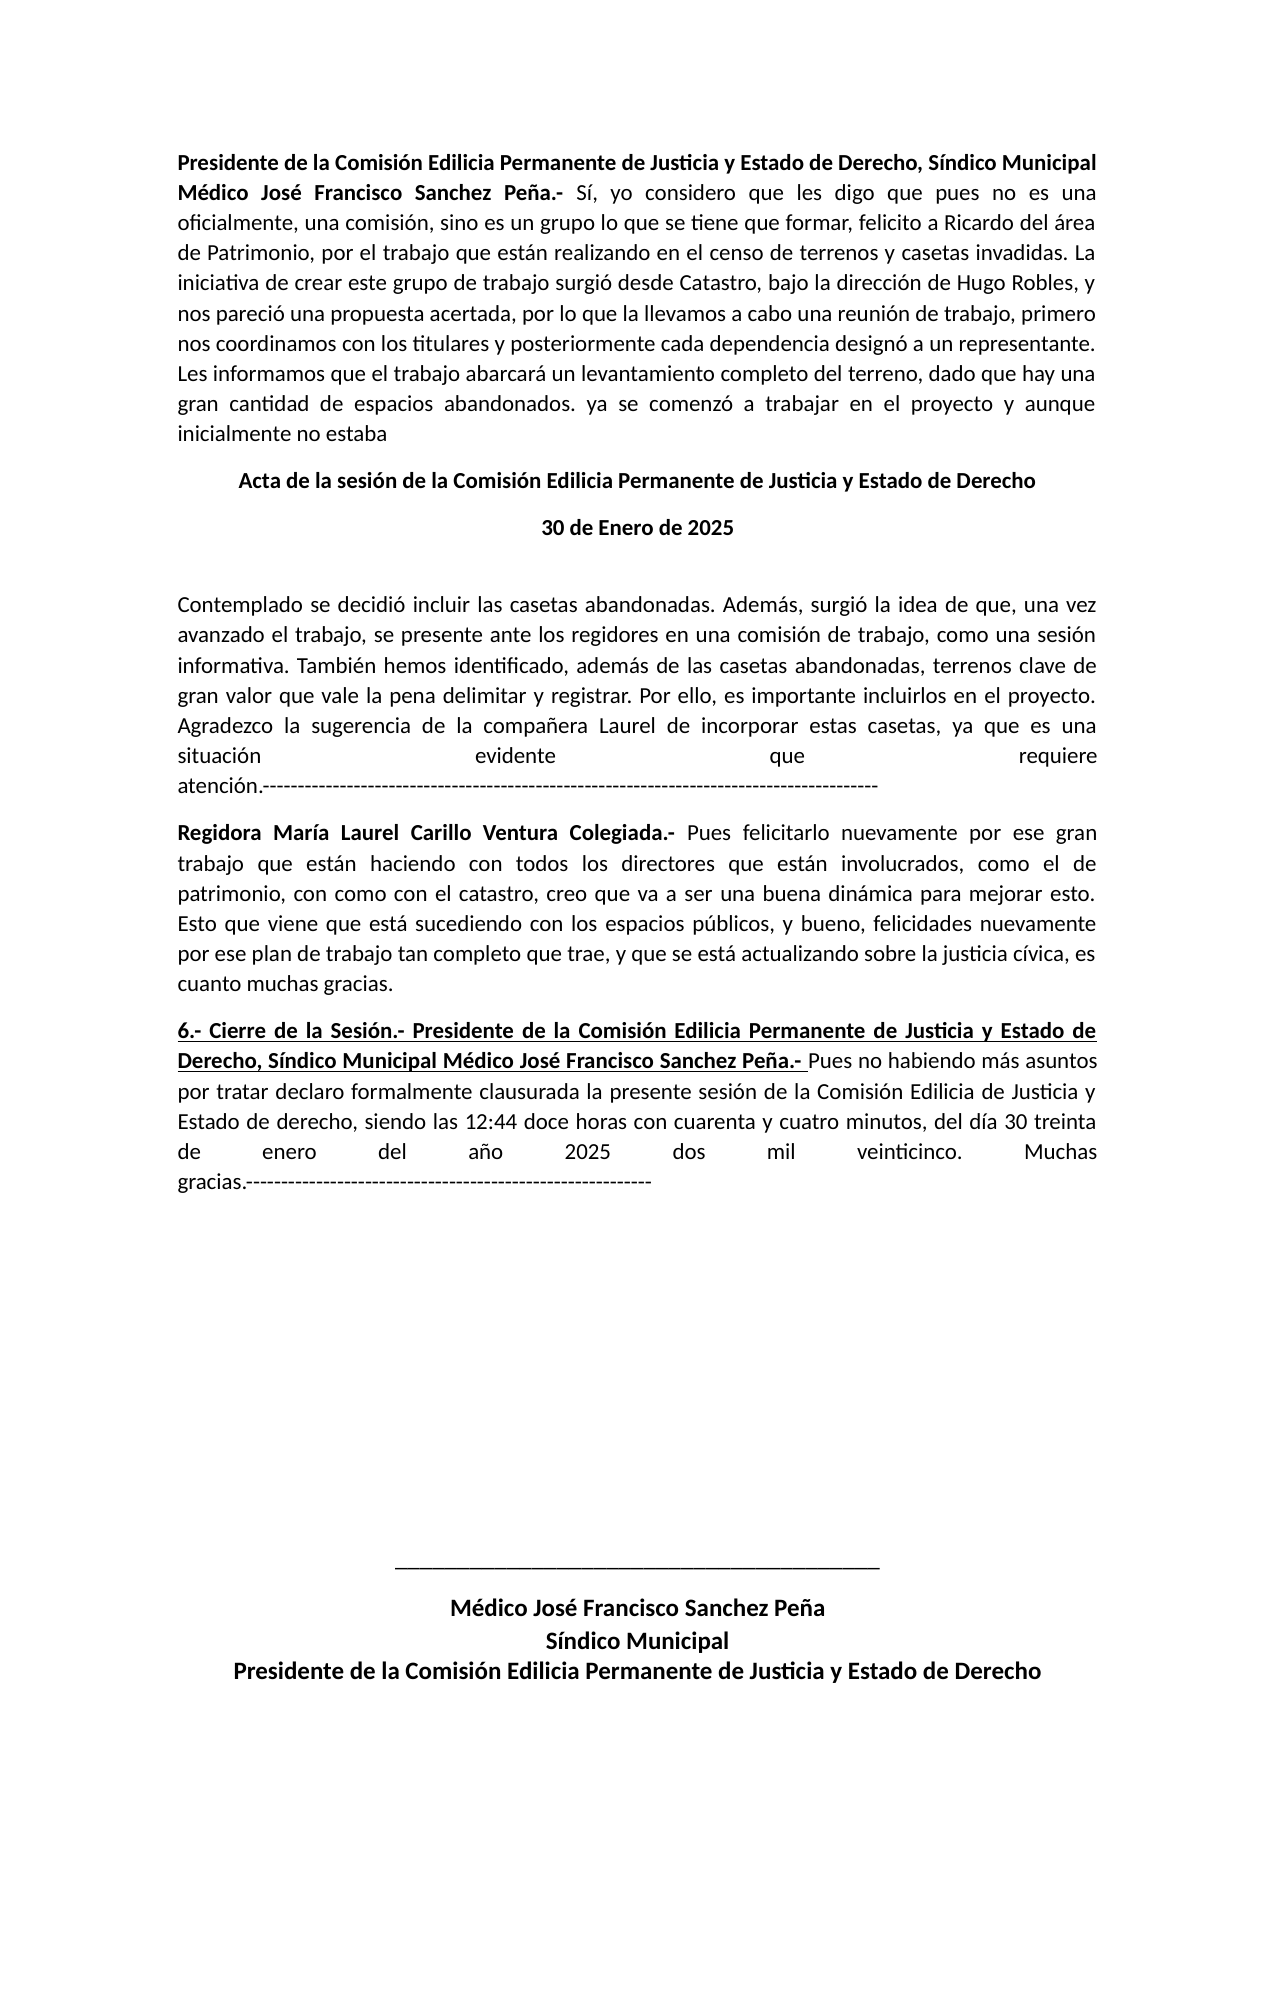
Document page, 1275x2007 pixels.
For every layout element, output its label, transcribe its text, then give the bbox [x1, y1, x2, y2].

text Síndico Municipal [177, 1625, 1098, 1655]
text Acta de la sesión de la Comisión Edilicia Permanente de Justicia y Estado de Derecho [177, 466, 1098, 494]
text Presidente de la Comisión Edilicia Permanente de Justicia y Estado de Derecho [177, 1655, 1098, 1686]
text Médico José Francisco Sanchez Peña [177, 1592, 1098, 1622]
text Contemplado se decidió incluir las casetas abandonadas. Además, surgió la idea de que, una vez avanzado el trabajo, se presente ante los regidores en una comisión de trabajo, como una sesión informativa. También hemos identificado, además de las casetas abandonadas, terrenos clave de gran valor que vale la pena delimitar y registrar. Por ello, es importante incluirlos en el proyecto. Agradezco la sugerencia de la compañera Laurel de incorporar estas casetas, ya que es una situación evidente que requiere atención.---------------------------------------------------------------------------------------- [177, 590, 1098, 799]
text _______________________________________ [177, 1542, 1098, 1573]
text Regidora María Laurel Carillo Ventura Colegiada.- Pues felicitarlo nuevamente por ese gran trabajo que están haciendo con todos los directores que están involucrados, como el de patrimonio, con como con el catastro, creo que va a ser una buena dinámica para mejorar esto. Esto que viene que está sucediendo con los espacios públicos, y bueno, felicidades nuevamente por ese plan de trabajo tan completo que trae, y que se está actualizando sobre la justicia cívica, es cuanto muchas gracias. [177, 818, 1098, 997]
text 6.- Cierre de la Sesión.- Presidente de la Comisión Edilicia Permanente de Justicia y Estado de Derecho, Síndico Municipal Médico José Francisco Sanchez Peña.- Pues no habiendo más asuntos por tratar declaro formalmente clausurada la presente sesión de la Comisión Edilicia de Justicia y Estado de derecho, siendo las 12:44 doce horas con cuarenta y cuatro minutos, del día 30 treinta de enero del año 2025 dos mil veinticinco. Muchas gracias.---------------------------------------------------------- [177, 1016, 1098, 1195]
text 30 de Enero de 2025 [177, 513, 1098, 541]
text Presidente de la Comisión Edilicia Permanente de Justicia y Estado de Derecho, Síndico Municipal Médico José Francisco Sanchez Peña.- Sí, yo considero que les digo que pues no es una oficialmente, una comisión, sino es un grupo lo que se tiene que formar, felicito a Ricardo del área de Patrimonio, por el trabajo que están realizando en el censo de terrenos y casetas invadidas. La iniciativa de crear este grupo de trabajo surgió desde Catastro, bajo la dirección de Hugo Robles, y nos pareció una propuesta acertada, por lo que la llevamos a cabo una reunión de trabajo, primero nos coordinamos con los titulares y posteriormente cada dependencia designó a un representante. Les informamos que el trabajo abarcará un levantamiento completo del terreno, dado que hay una gran cantidad de espacios abandonados. ya se comenzó a trabajar en el proyecto y aunque inicialmente no estaba [177, 148, 1098, 447]
